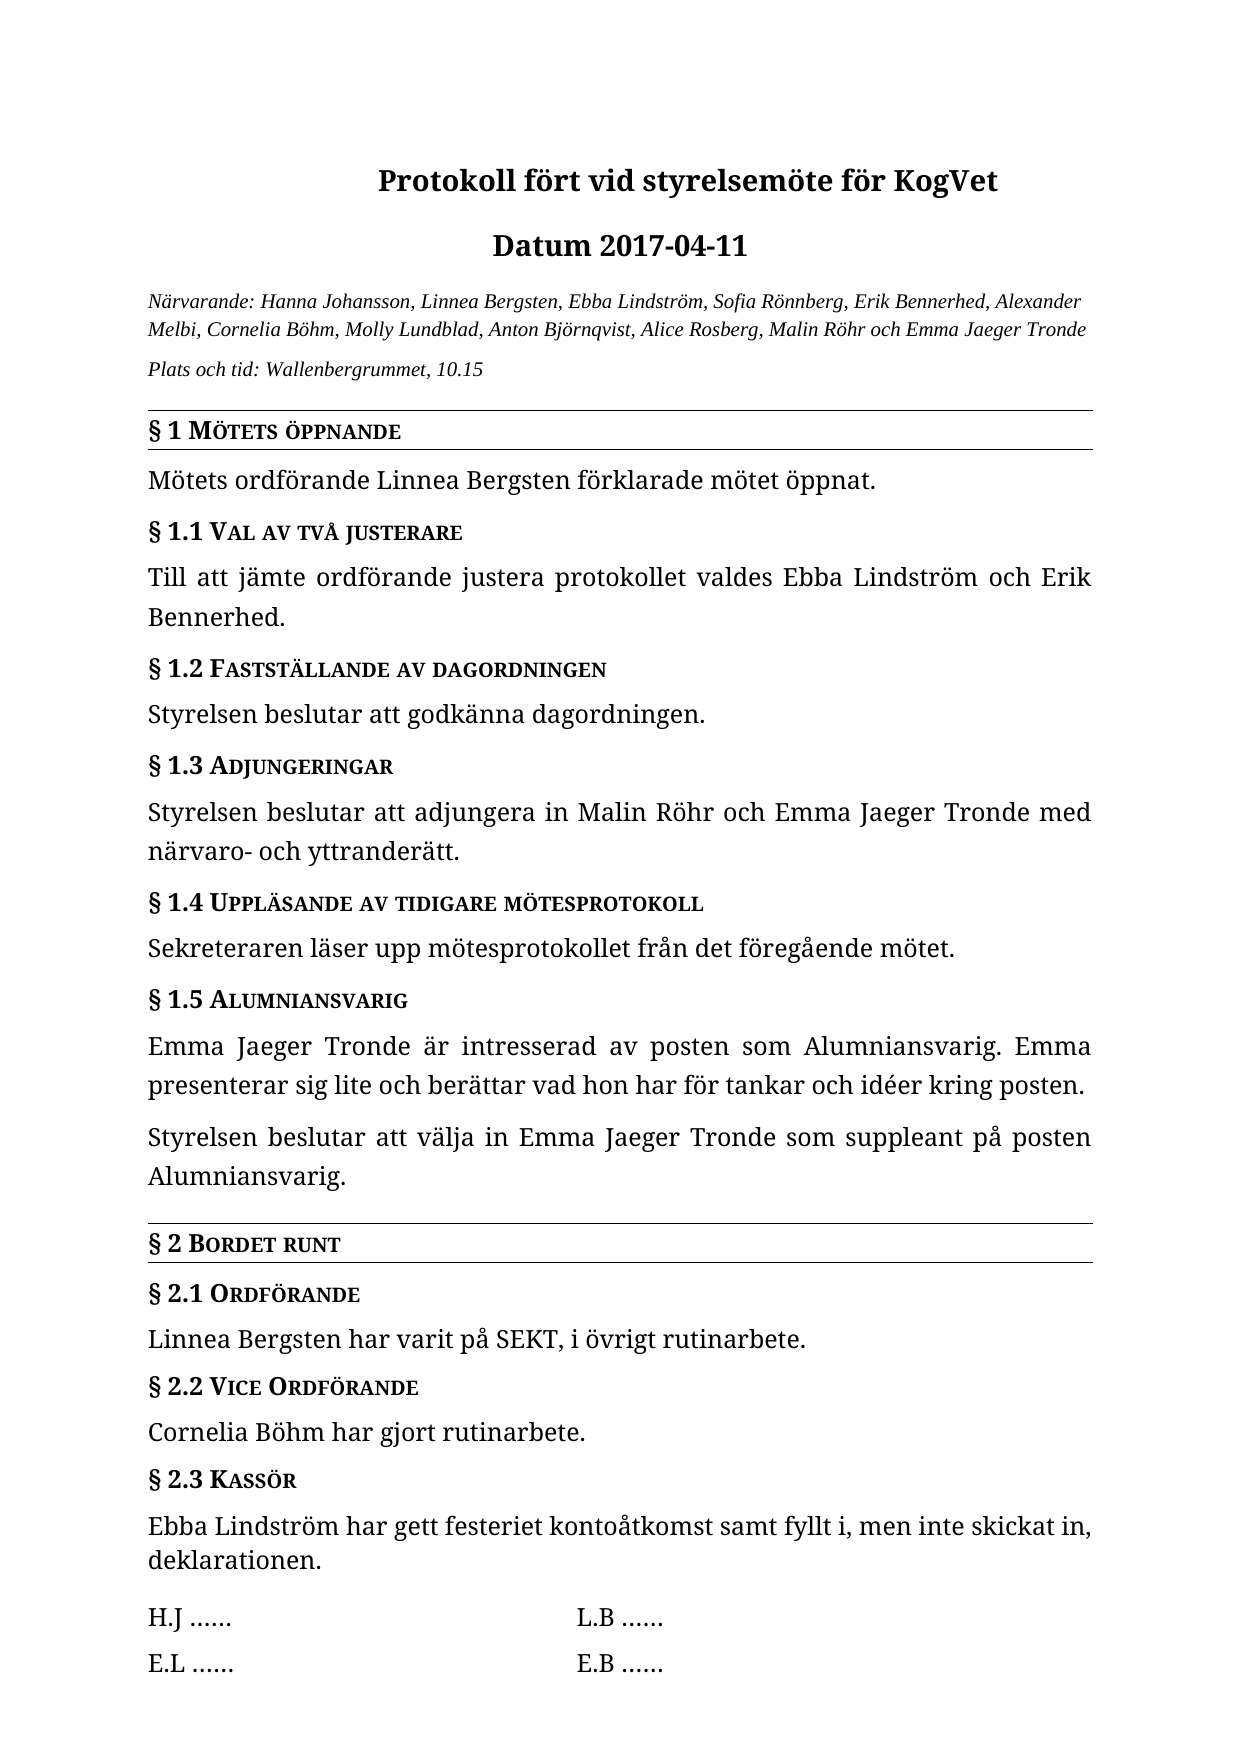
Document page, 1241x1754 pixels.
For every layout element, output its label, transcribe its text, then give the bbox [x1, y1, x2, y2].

text Cornelia Böhm har gjort rutinarbete. [148, 1415, 1093, 1449]
subtitle § 2 Bordet runt [148, 1224, 1093, 1262]
title Datum 2017-04-11 [148, 225, 1093, 264]
text Ebba Lindström har gett festeriet kontoåtkomst samt fyllt i, men inte skickat in, deklarationen. [148, 1508, 1093, 1576]
subtitle § 1.1 Val av två justerare [148, 513, 1093, 548]
subtitle § 1.4 Uppläsande av tidigare mötesprotokoll [148, 884, 1093, 918]
subtitle § 1.3 Adjungeringar [148, 748, 1093, 782]
subtitle § 1 Mötets öppnande [148, 411, 1093, 449]
text Styrelsen beslutar att adjungera in Malin Röhr och Emma Jaeger Tronde med närvaro- och yttranderätt. [148, 794, 1093, 867]
text Styrelsen beslutar att godkänna dagordningen. [148, 697, 1093, 731]
text Styrelsen beslutar att välja in Emma Jaeger Tronde som suppleant på posten Alumniansvarig. [148, 1119, 1093, 1192]
subtitle § 2.3 Kassör [148, 1462, 1093, 1496]
text Plats och tid: Wallenbergrummet, 10.15 [148, 357, 1093, 381]
subtitle § 1.5 Alumniansvarig [148, 982, 1093, 1016]
text Linnea Bergsten har varit på SEKT, i övrigt rutinarbete. [148, 1322, 1093, 1356]
text Sekreteraren läser upp mötesprotokollet från det föregående mötet. [148, 931, 1093, 965]
subtitle § 2.2 Vice Ordförande [148, 1368, 1093, 1403]
subtitle § 1.2 Fastställande av dagordningen [148, 650, 1093, 684]
title Protokoll fört vid styrelsemöte för KogVet [148, 160, 1093, 200]
text Närvarande: Hanna Johansson, Linnea Bergsten, Ebba Lindström, Sofia Rönnberg, Erik Bennerhed, Alexander Melbi, Cornelia Böhm, Molly Lundblad, Anton Björnqvist, Alice Rosberg, Malin Röhr och Emma Jaeger Tronde [148, 289, 1093, 341]
text Mötets ordförande Linnea Bergsten förklarade mötet öppnat. [148, 463, 1093, 497]
subtitle § 2.1 Ordförande [148, 1275, 1093, 1309]
text Till att jämte ordförande justera protokollet valdes Ebba Lindström och Erik Bennerhed. [148, 560, 1093, 633]
text Emma Jaeger Tronde är intresserad av posten som Alumniansvarig. Emma presenterar sig lite och berättar vad hon har för tankar och idéer kring posten. [148, 1028, 1093, 1102]
